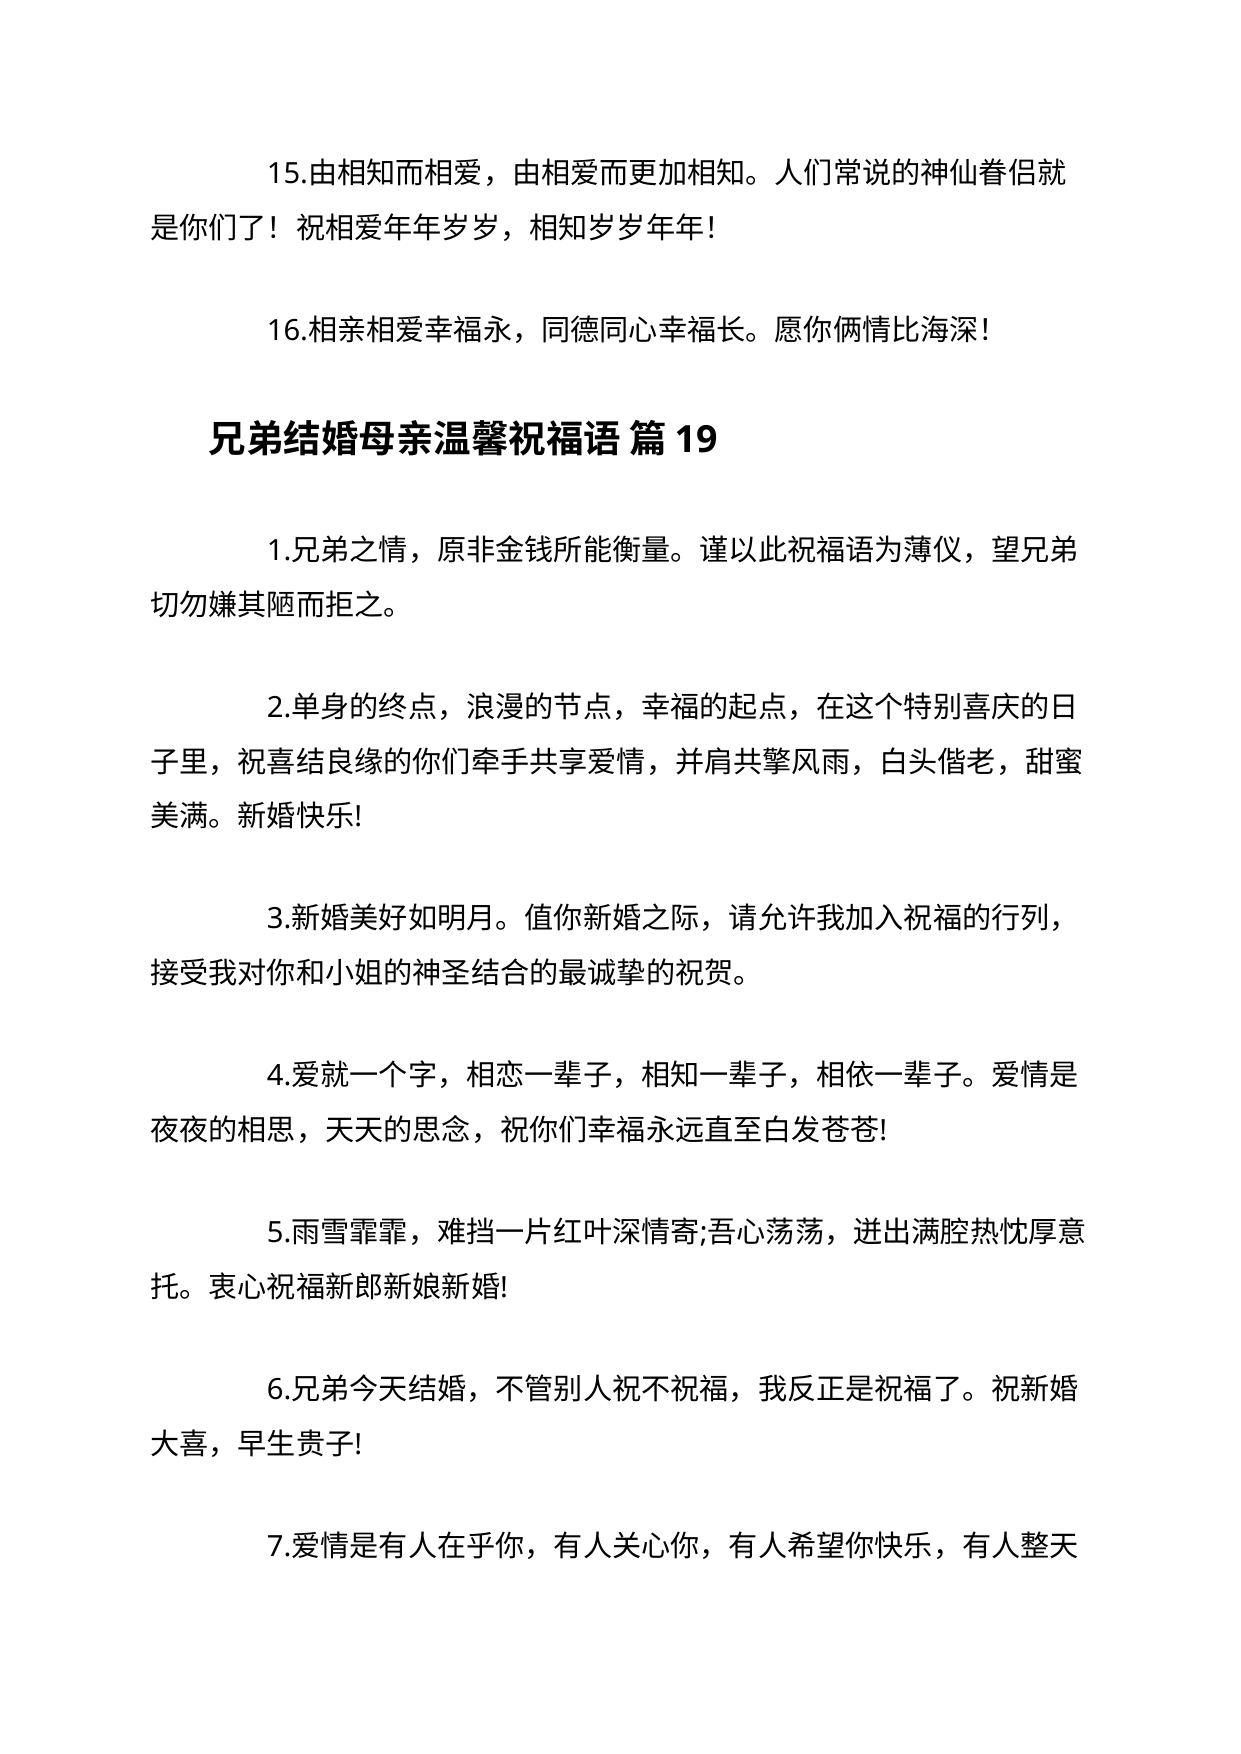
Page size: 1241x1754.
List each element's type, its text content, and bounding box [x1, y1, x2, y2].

text 5.雨雪霏霏，难挡一片红叶深情寄;吾心荡荡，迸出满腔热忱厚意托。衷心祝福新郎新娘新婚! [150, 1209, 1090, 1306]
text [150, 1523, 1090, 1565]
text 15.由相知而相爱，由相爱而更加相知。人们常说的神仙眷侣就是你们了！祝相爱年年岁岁，相知岁岁年年！ [150, 150, 1090, 247]
text 1.兄弟之情，原非金钱所能衡量。谨以此祝福语为薄仪，望兄弟切勿嫌其陋而拒之。 [150, 526, 1090, 624]
text 兄弟结婚母亲温馨祝福语 篇19 [150, 409, 1090, 463]
text 6.兄弟今天结婚，不管别人祝不祝福，我反正是祝福了。祝新婚大喜，早生贵子! [150, 1366, 1090, 1463]
text 2.单身的终点，浪漫的节点，幸福的起点，在这个特别喜庆的日子里，祝喜结良缘的你们牵手共享爱情，并肩共擎风雨，白头偕老，甜蜜美满。新婚快乐! [150, 683, 1090, 835]
text 3.新婚美好如明月。值你新婚之际，请允许我加入祝福的行列，接受我对你和小姐的神圣结合的最诚挚的祝贺。 [150, 895, 1090, 992]
text 16.相亲相爱幸福永，同德同心幸福长。愿你俩情比海深！ [150, 307, 1090, 349]
text 4.爱就一个字，相恋一辈子，相知一辈子，相依一辈子。爱情是夜夜的相思，天天的思念，祝你们幸福永远直至白发苍苍! [150, 1052, 1090, 1149]
